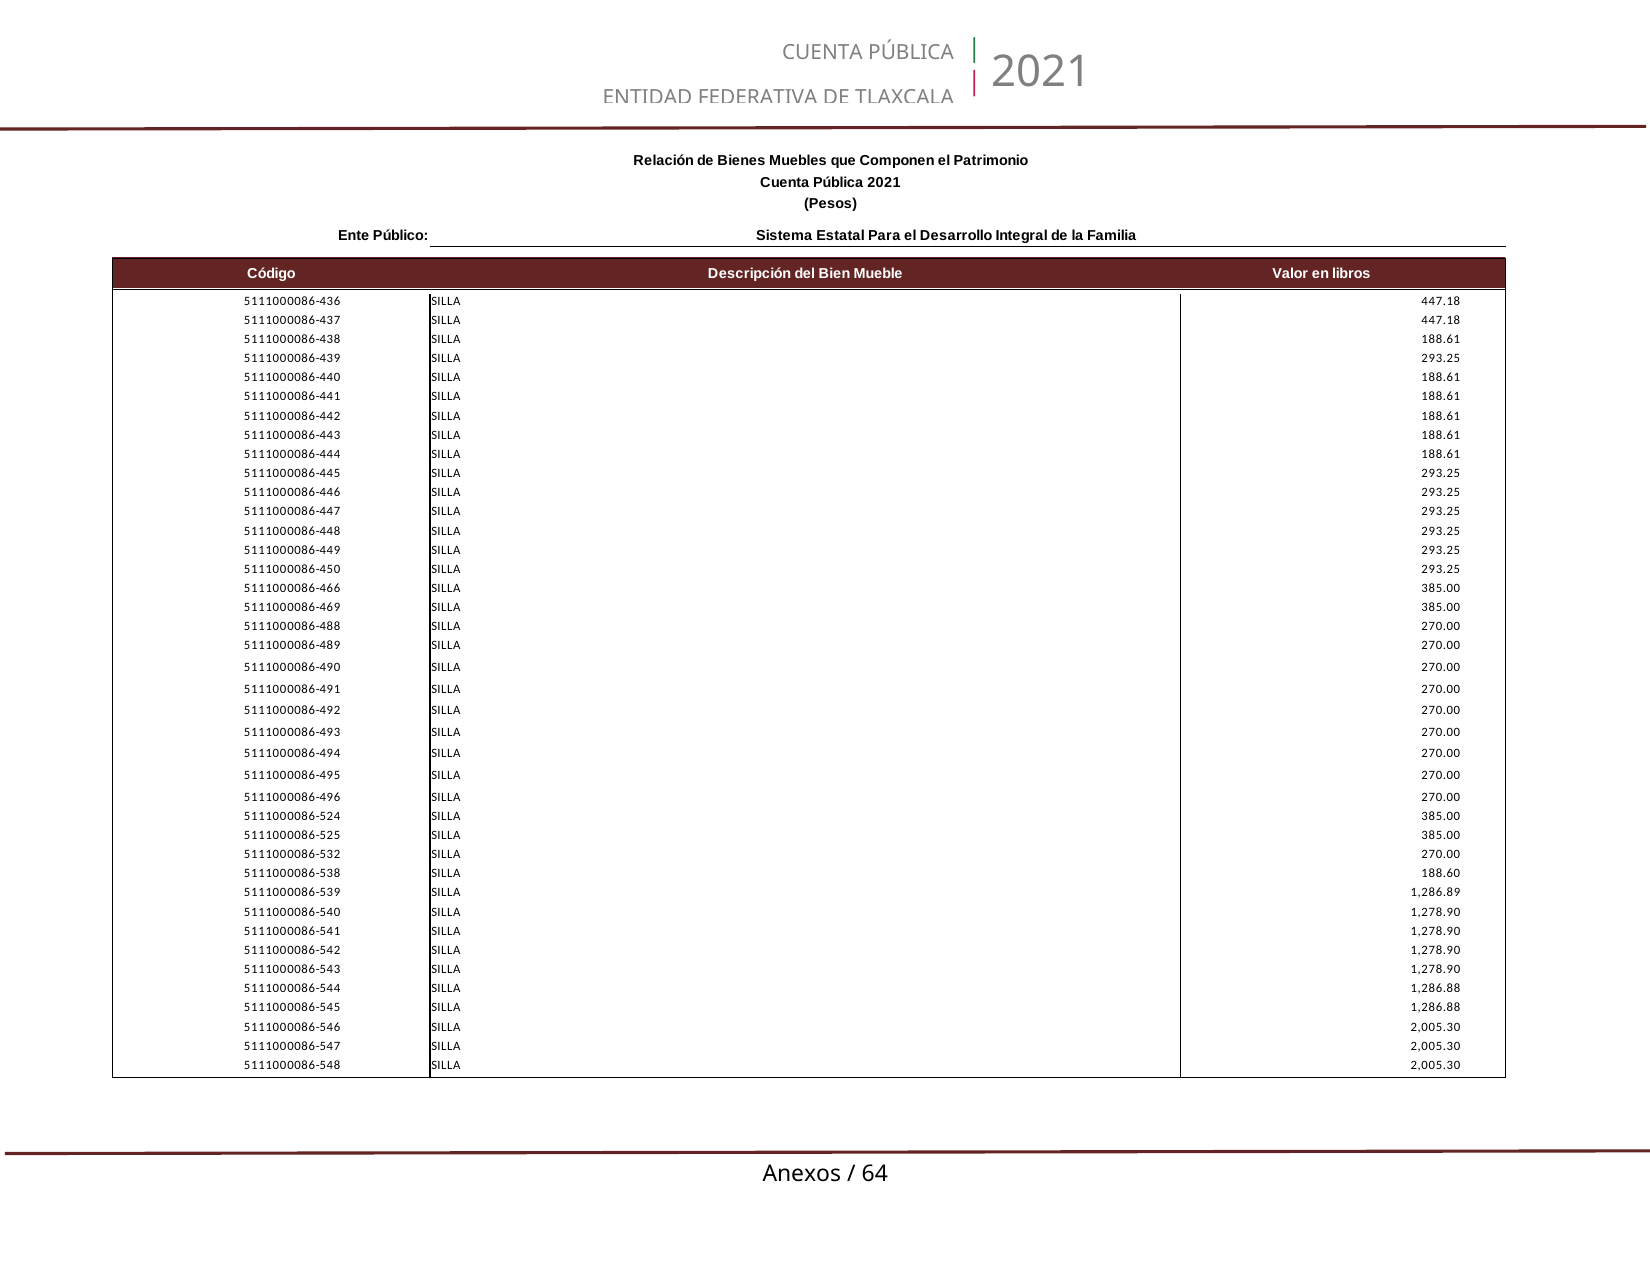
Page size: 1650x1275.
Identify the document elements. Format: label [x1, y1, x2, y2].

picture [968, 28, 985, 99]
